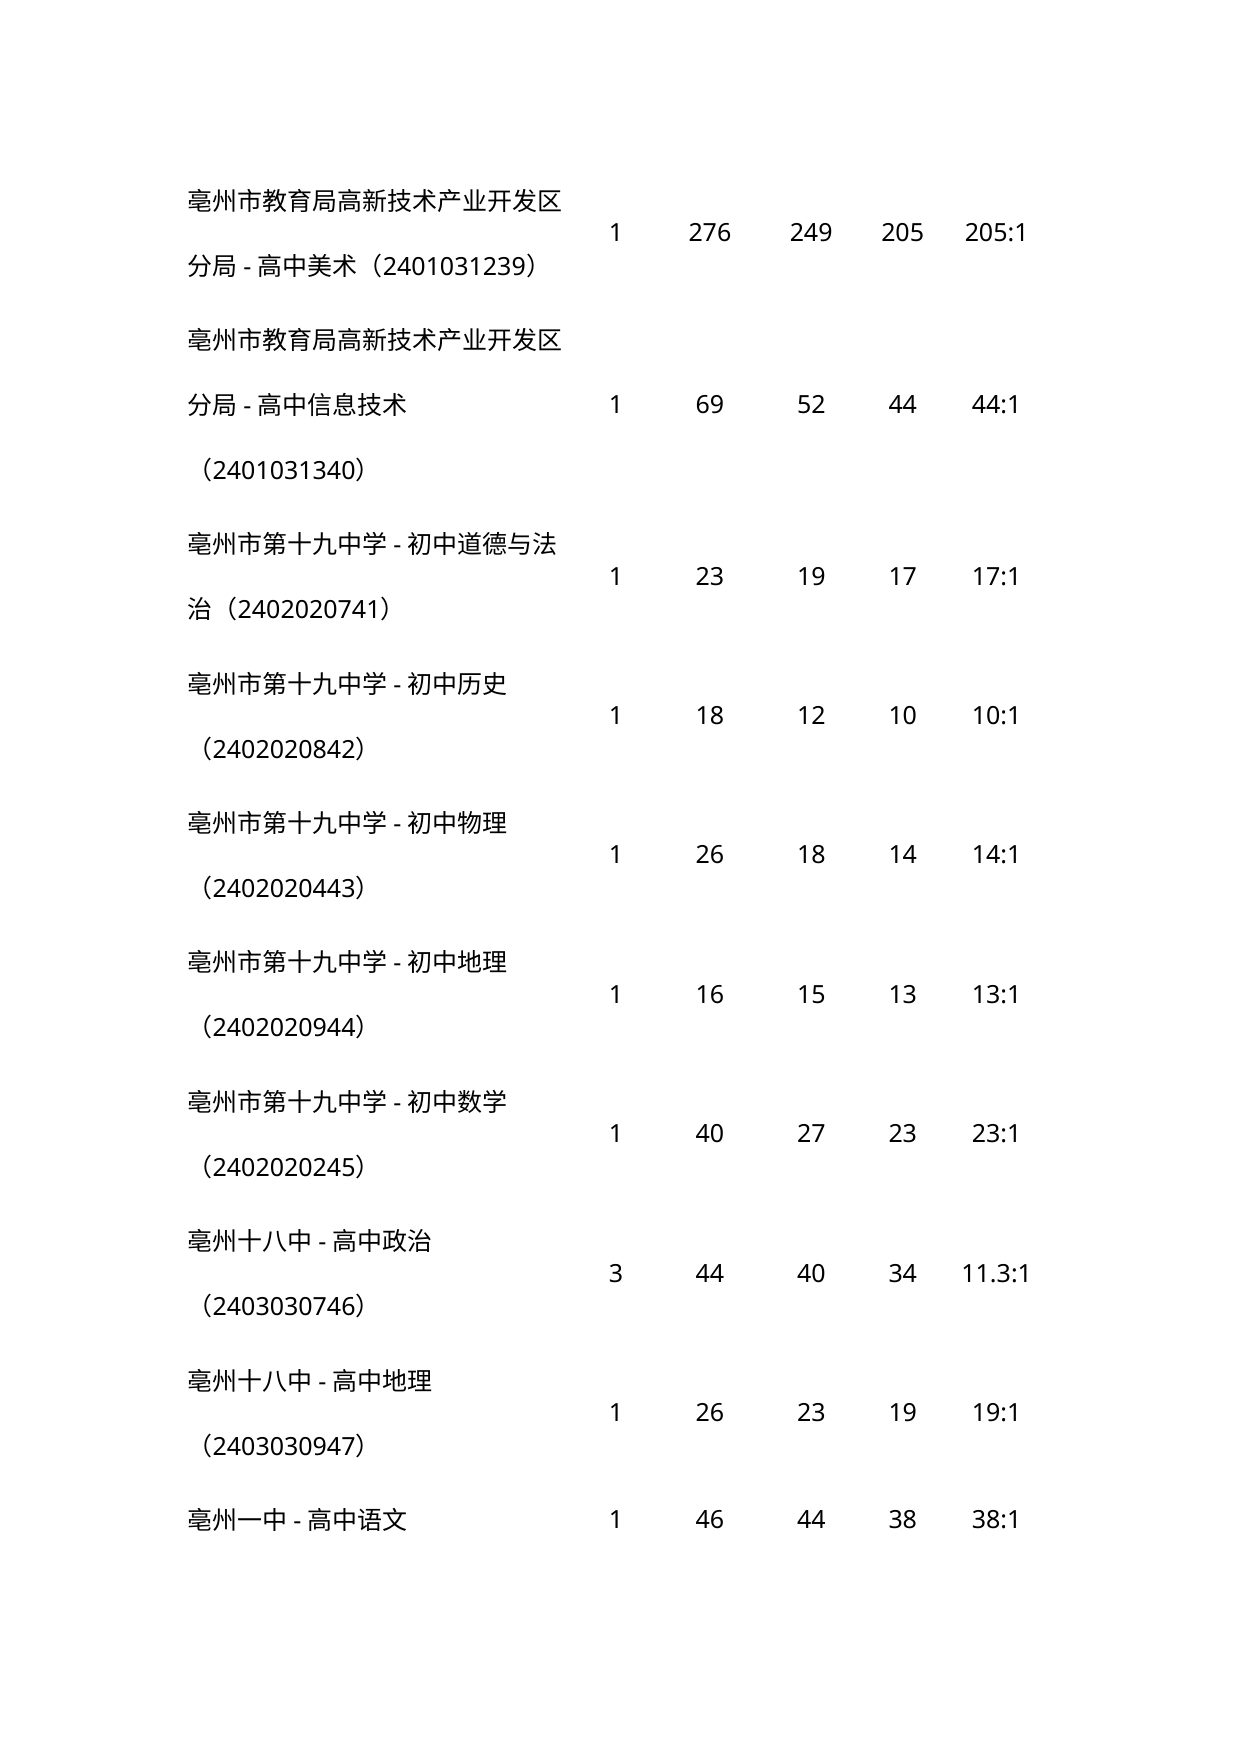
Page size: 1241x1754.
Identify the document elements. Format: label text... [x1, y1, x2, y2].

table_cell 23 [860, 1063, 945, 1203]
table_cell 26 [658, 1342, 762, 1481]
table_cell 27 [762, 1063, 860, 1203]
table_cell 17:1 [945, 506, 1048, 645]
table_cell 1 [574, 924, 658, 1063]
table_cell 1 [574, 1481, 658, 1556]
table_cell 16 [658, 924, 762, 1063]
table_cell 52 [762, 301, 860, 506]
table_cell 亳州市第十九中学 - 初中历史（2402020842） [183, 645, 574, 784]
table_cell 亳州十八中 - 高中政治（2403030746） [183, 1203, 574, 1342]
table_cell 亳州市教育局高新技术产业开发区分局 - 高中信息技术（2401031340） [183, 301, 574, 506]
table_cell 15 [762, 924, 860, 1063]
table_cell 10:1 [945, 645, 1048, 784]
table_cell 10 [860, 645, 945, 784]
table_cell 14:1 [945, 785, 1048, 924]
table_cell 1 [574, 301, 658, 506]
table_cell 3 [574, 1203, 658, 1342]
table_cell 23:1 [945, 1063, 1048, 1203]
table_cell 18 [762, 785, 860, 924]
table_cell 44 [762, 1481, 860, 1556]
table_cell 1 [574, 506, 658, 645]
table_cell 34 [860, 1203, 945, 1342]
table_cell 亳州市教育局高新技术产业开发区分局 - 高中美术（2401031239） [183, 162, 574, 301]
table_cell 44 [658, 1203, 762, 1342]
table_cell 12 [762, 645, 860, 784]
table_cell 13 [860, 924, 945, 1063]
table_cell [183, 1481, 574, 1556]
table_cell 1 [574, 645, 658, 784]
table_cell 14 [860, 785, 945, 924]
table_cell 13:1 [945, 924, 1048, 1063]
table_cell 1 [574, 1342, 658, 1481]
table_cell 1 [574, 1063, 658, 1203]
table_cell 11.3:1 [945, 1203, 1048, 1342]
table_cell 44 [860, 301, 945, 506]
table_cell 18 [658, 645, 762, 784]
table_cell 19 [762, 506, 860, 645]
table_cell 亳州市第十九中学 - 初中物理（2402020443） [183, 785, 574, 924]
table_cell 38 [860, 1481, 945, 1556]
table_cell 23 [658, 506, 762, 645]
table_cell 亳州市第十九中学 - 初中道德与法治（2402020741） [183, 506, 574, 645]
table_cell 19 [860, 1342, 945, 1481]
table_cell 17 [860, 506, 945, 645]
table_cell 205:1 [945, 162, 1048, 301]
table_cell 38:1 [945, 1481, 1048, 1556]
table_cell 1 [574, 162, 658, 301]
table_cell 亳州十八中 - 高中地理（2403030947） [183, 1342, 574, 1481]
table_cell 1 [574, 785, 658, 924]
table_cell 205 [860, 162, 945, 301]
table_cell 44:1 [945, 301, 1048, 506]
table_cell 69 [658, 301, 762, 506]
table_cell 40 [762, 1203, 860, 1342]
table_cell 40 [658, 1063, 762, 1203]
table_cell 276 [658, 162, 762, 301]
table_cell 249 [762, 162, 860, 301]
table_cell 26 [658, 785, 762, 924]
table_cell 亳州市第十九中学 - 初中地理（2402020944） [183, 924, 574, 1063]
table_cell 23 [762, 1342, 860, 1481]
table_cell 19:1 [945, 1342, 1048, 1481]
table_cell 亳州市第十九中学 - 初中数学（2402020245） [183, 1063, 574, 1203]
table_cell 46 [658, 1481, 762, 1556]
